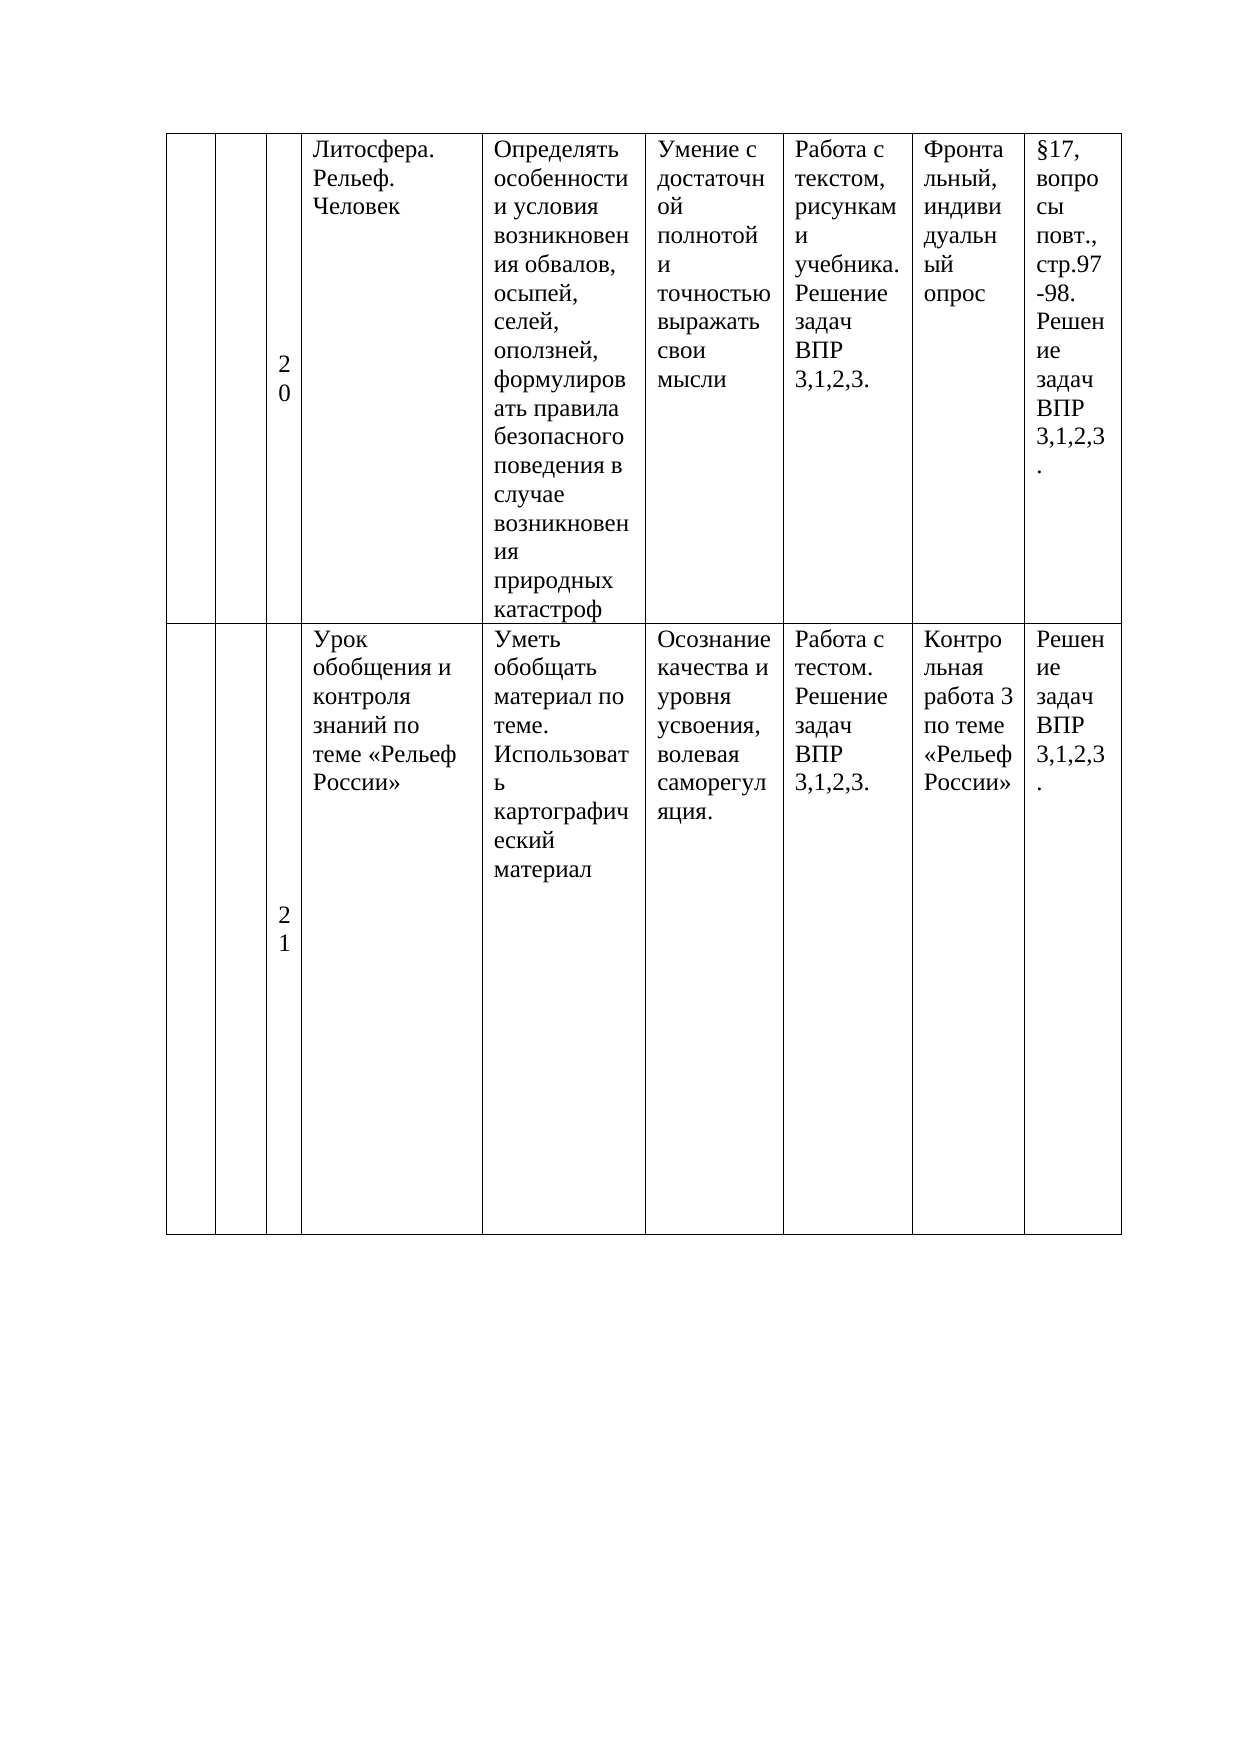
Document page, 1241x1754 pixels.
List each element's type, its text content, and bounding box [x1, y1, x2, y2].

table_cell §17, вопросы повт., стр.97-98. Решение задач ВПР 3,1,2,3. [1025, 134, 1121, 623]
table_cell Работа с тестом. Решение задач ВПР 3,1,2,3. [784, 624, 912, 1233]
table_cell [216, 134, 266, 623]
table_cell Контрольная работа 3 по теме «Рельеф России» [913, 624, 1024, 1233]
table_cell Работа с текстом, рисунками учебника. Решение задач ВПР 3,1,2,3. [784, 134, 912, 623]
table_cell Урок обобщения и контроля знаний по теме «Рельеф России» [302, 624, 482, 1233]
table_cell [216, 624, 266, 1233]
table_cell Литосфера. Рельеф. Человек [302, 134, 482, 623]
table_cell Осознание качества и уровня усвоения, волевая саморегуляция. [646, 624, 783, 1233]
table_cell Определять особенности и условия возникновения обвалов, осыпей, селей, оползней, формулировать правила безопасного поведения в случае возникновения природных катастроф [483, 134, 645, 623]
table_cell 20 [267, 134, 301, 623]
table_cell [167, 624, 215, 1233]
table_cell Решение задач ВПР 3,1,2,3. [1025, 624, 1121, 1233]
table_cell 21 [267, 624, 301, 1233]
table_cell Умение с достаточной полнотой и точностью выражать свои мысли [646, 134, 783, 623]
table_cell Фронтальный, индивидуальный опрос [913, 134, 1024, 623]
table_cell Уметь обобщать материал по теме. Использовать картографический материал [483, 624, 645, 1233]
table_cell [167, 134, 215, 623]
